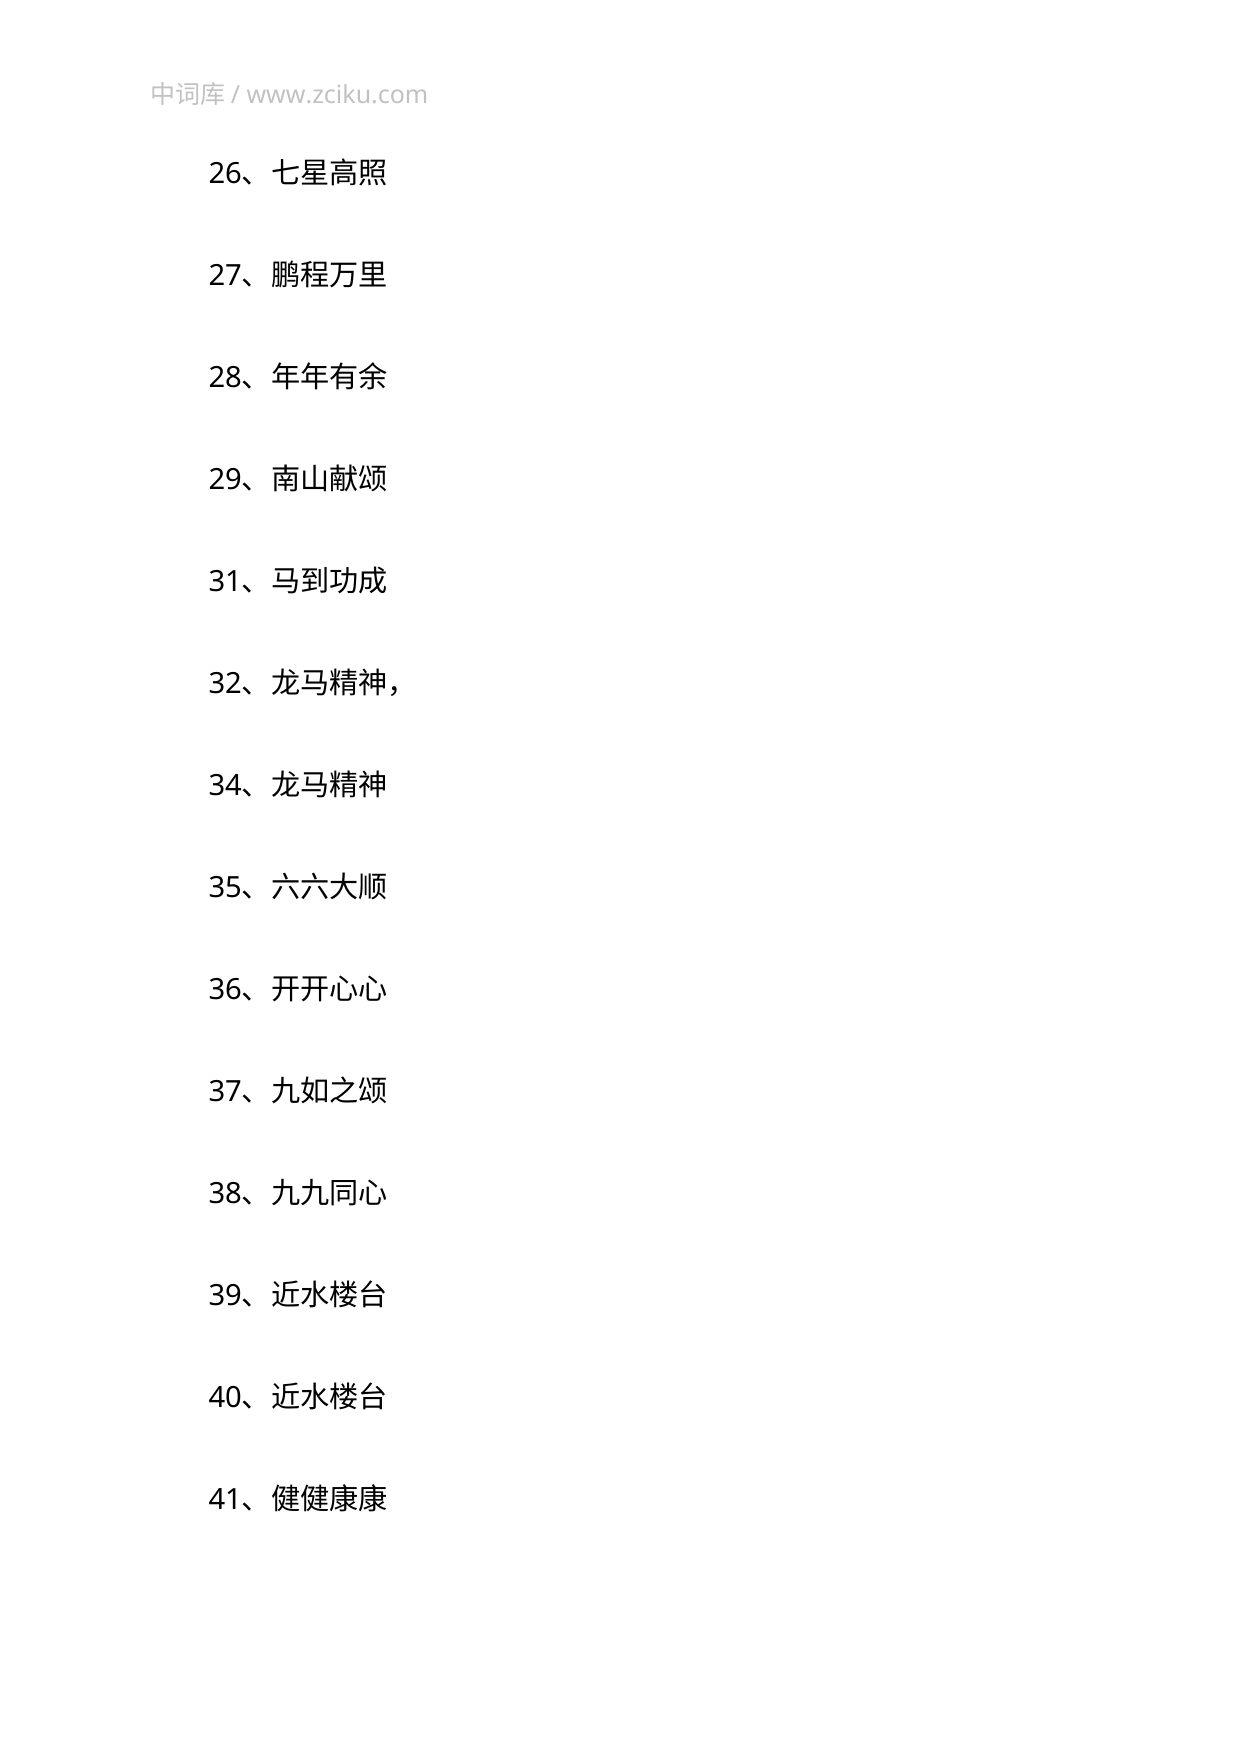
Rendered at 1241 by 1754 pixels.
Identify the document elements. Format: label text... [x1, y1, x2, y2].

text 34、龙马精神 [150, 762, 1090, 804]
text 38、九九同心 [150, 1170, 1090, 1212]
text 31、马到功成 [150, 558, 1090, 600]
text 35、六六大顺 [150, 864, 1090, 906]
text 37、九如之颂 [150, 1068, 1090, 1110]
text 32、龙马精神， [150, 660, 1090, 702]
text 28、年年有余 [150, 354, 1090, 396]
text 27、鹏程万里 [150, 252, 1090, 294]
text 41、健健康康 [150, 1476, 1090, 1518]
text 39、近水楼台 [150, 1272, 1090, 1314]
text 26、七星高照 [150, 150, 1090, 192]
text 40、近水楼台 [150, 1374, 1090, 1416]
text 29、南山献颂 [150, 456, 1090, 498]
text 36、开开心心 [150, 966, 1090, 1008]
